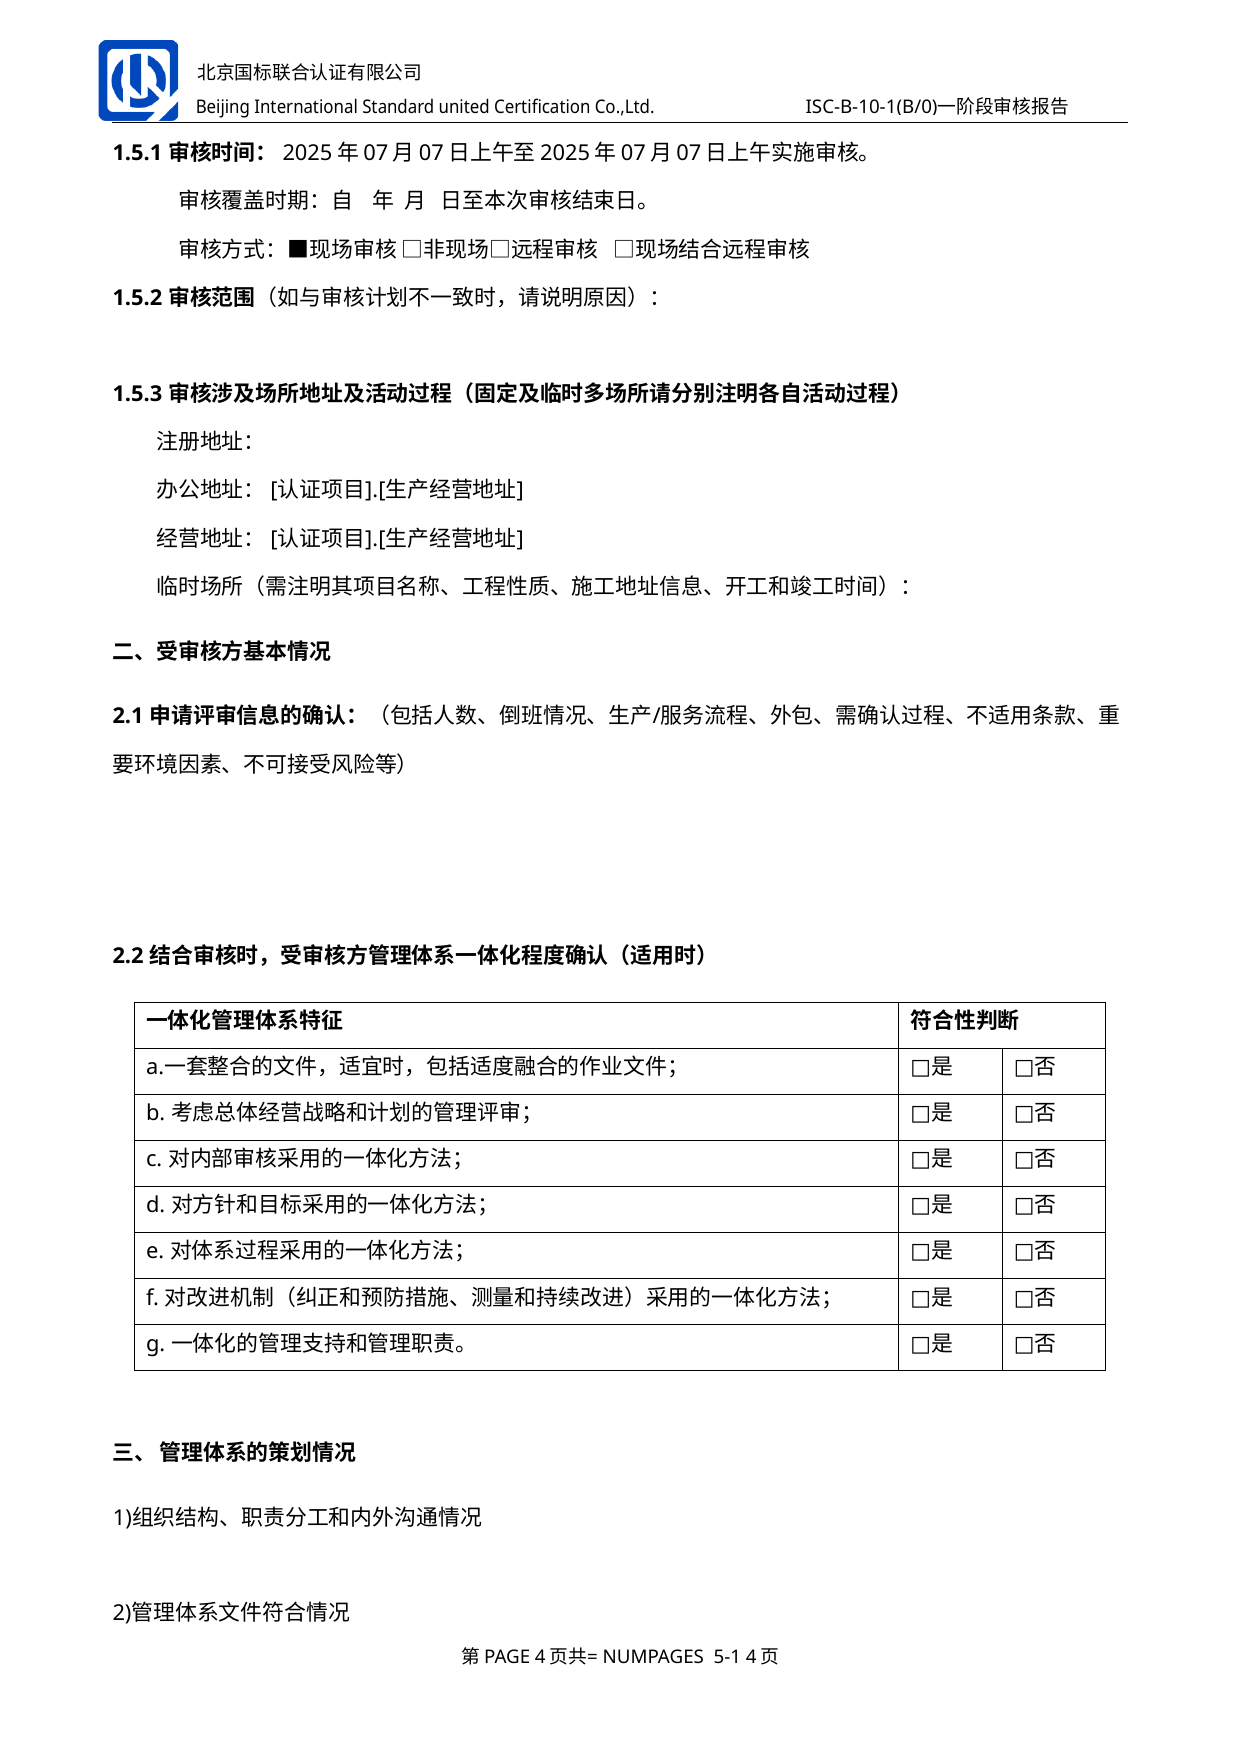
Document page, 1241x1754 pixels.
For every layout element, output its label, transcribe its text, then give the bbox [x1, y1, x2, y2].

list 管理体系的策划情况 [112, 1435, 1128, 1467]
table_cell □否 [1003, 1141, 1105, 1186]
table_cell f. 对改进机制（纠正和预防措施、测量和持续改进）采用的一体化方法； [135, 1279, 898, 1324]
table_cell □是 [899, 1325, 1002, 1370]
text 2.1 申请评审信息的确认：（包括人数、倒班情况、生产/服务流程、外包、需确认过程、不适用条款、重要环境因素、不可接受风险等） [112, 698, 1128, 779]
text 1.5.3 审核涉及场所地址及活动过程（固定及临时多场所请分别注明各自活动过程） [112, 376, 1128, 408]
table_cell □否 [1003, 1279, 1105, 1324]
table_cell b. 考虑总体经营战略和计划的管理评审； [135, 1095, 898, 1140]
picture [98, 40, 179, 121]
text 二、受审核方基本情况 [112, 633, 1128, 666]
text 经营地址： [认证项目].[生产经营地址] [112, 521, 1128, 553]
text 2.2 结合审核时，受审核方管理体系一体化程度确认（适用时） [112, 937, 1128, 970]
text 1.5.2 审核范围（如与审核计划不一致时，请说明原因）： [112, 280, 1128, 312]
table_header 一体化管理体系特征 [135, 1003, 898, 1048]
table_cell □是 [899, 1279, 1002, 1324]
text 1)组织结构、职责分工和内外沟通情况 [113, 1499, 1128, 1532]
table_cell g. 一体化的管理支持和管理职责。 [135, 1325, 898, 1370]
table_cell □是 [899, 1141, 1002, 1186]
table_cell c. 对内部审核采用的一体化方法； [135, 1141, 898, 1186]
text 审核方式：■现场审核 □非现场□远程审核 □现场结合远程审核 [112, 231, 1128, 264]
table_cell □否 [1003, 1187, 1105, 1232]
text 审核覆盖时期：自 年 月 日至本次审核结束日。 [112, 183, 1128, 216]
text 2)管理体系文件符合情况 [112, 1595, 1128, 1627]
text 1.5.1 审核时间： 2025年07月07日上午至2025年07月07日上午实施审核。 [112, 135, 1128, 167]
text 办公地址： [认证项目].[生产经营地址] [112, 472, 1128, 505]
table_cell □是 [899, 1233, 1002, 1278]
table_cell e. 对体系过程采用的一体化方法； [135, 1233, 898, 1278]
text 注册地址： [112, 424, 1128, 456]
table_cell □否 [1003, 1095, 1105, 1140]
table_cell a.一套整合的文件，适宜时，包括适度融合的作业文件； [135, 1049, 898, 1094]
table_cell □是 [899, 1049, 1002, 1094]
table_cell d. 对方针和目标采用的一体化方法； [135, 1187, 898, 1232]
table_cell □是 [899, 1095, 1002, 1140]
table_cell □是 [899, 1187, 1002, 1232]
table_header 符合性判断 [899, 1003, 1105, 1048]
text 临时场所（需注明其项目名称、工程性质、施工地址信息、开工和竣工时间）： [112, 569, 1128, 601]
table_cell □否 [1003, 1325, 1105, 1370]
table_cell □否 [1003, 1049, 1105, 1094]
table_cell □否 [1003, 1233, 1105, 1278]
